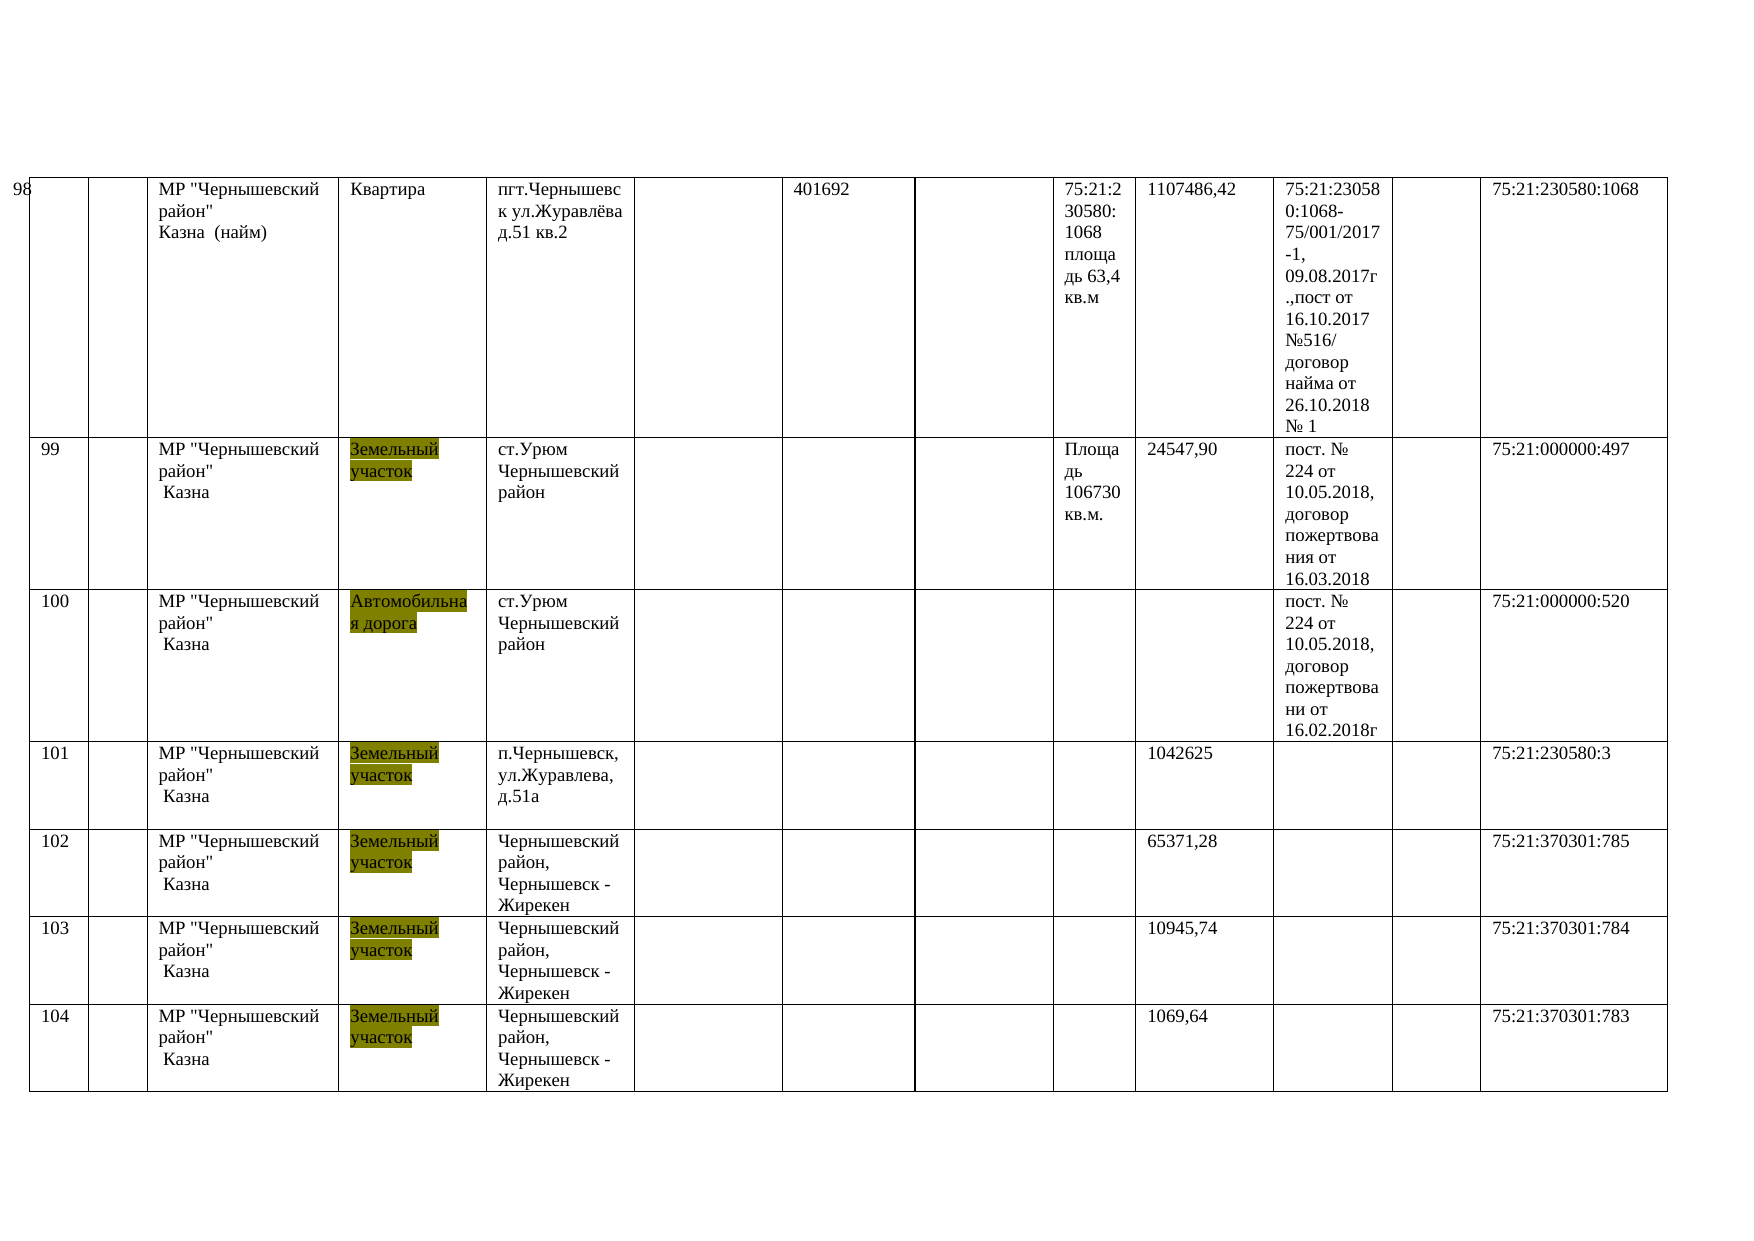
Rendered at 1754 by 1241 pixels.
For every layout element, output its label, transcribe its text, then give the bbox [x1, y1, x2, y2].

table_cell [1274, 917, 1392, 1003]
table_cell МР "Чернышевский район" Казна [148, 830, 338, 916]
table_cell 75:21:230580:1068 [1481, 178, 1667, 437]
table_cell [783, 917, 914, 1003]
table_cell [635, 178, 782, 437]
table_cell 75:21:370301:785 [1481, 830, 1667, 916]
table_cell [916, 178, 1053, 437]
table_cell 75:21:230580:3 [1481, 742, 1667, 828]
table_cell 10945,74 [1136, 917, 1273, 1003]
table_cell [635, 742, 782, 828]
table_cell п.Чернышевск, ул.Журавлева, д.51а [487, 742, 634, 828]
table_cell 75:21:000000:497 [1481, 438, 1667, 589]
table_cell [783, 1005, 914, 1091]
table_cell 103 [30, 917, 88, 1003]
table_cell [1274, 830, 1392, 916]
table_cell [89, 1005, 147, 1091]
table_cell [783, 830, 914, 916]
table_cell 75:21:230580:1068 площадь 63,4 кв.м [1054, 178, 1135, 437]
table_cell [89, 917, 147, 1003]
table_cell [635, 830, 782, 916]
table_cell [487, 1005, 634, 1091]
table_cell 98 [30, 178, 88, 437]
table_cell [783, 438, 914, 589]
table_cell 101 [30, 742, 88, 828]
table_cell 104 [30, 1005, 88, 1091]
table_cell Земельный участок [339, 438, 486, 589]
table_cell [1393, 590, 1480, 741]
table_cell Квартира [339, 178, 486, 437]
table_cell 100 [30, 590, 88, 741]
table_cell [916, 742, 1053, 828]
table_cell Земельный участок [339, 742, 486, 828]
table_cell 1107486,42 [1136, 178, 1273, 437]
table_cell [148, 1005, 338, 1091]
table_cell 75:21:230580:1068-75/001/2017-1, 09.08.2017г.,пост от 16.10.2017 №516/ договор найма от 26.10.2018 № 1 [1274, 178, 1392, 437]
table_cell МР "Чернышевский район" Казна (найм) [148, 178, 338, 437]
table_cell 1042625 [1136, 742, 1273, 828]
table_cell пгт.Чернышевск ул.Журавлёва д.51 кв.2 [487, 178, 634, 437]
table_cell [635, 917, 782, 1003]
table_cell пост. № 224 от 10.05.2018, договор пожертвовани от 16.02.2018г [1274, 590, 1392, 741]
table_cell 99 [30, 438, 88, 589]
table_cell [1393, 830, 1480, 916]
table_cell МР "Чернышевский район" Казна [148, 742, 338, 828]
table_cell [916, 590, 1053, 741]
table_cell [635, 1005, 782, 1091]
table_cell 65371,28 [1136, 830, 1273, 916]
table_cell 75:21:370301:783 [1481, 1005, 1667, 1091]
table_cell [89, 178, 147, 437]
table_cell МР "Чернышевский район" Казна [148, 438, 338, 589]
table_cell [1393, 742, 1480, 828]
table_cell 102 [30, 830, 88, 916]
table_cell Земельный участок [339, 830, 486, 916]
table_cell 75:21:370301:784 [1481, 917, 1667, 1003]
table_cell [89, 830, 147, 916]
table_cell [1393, 1005, 1480, 1091]
table_cell [1054, 830, 1135, 916]
table_cell [1054, 590, 1135, 741]
table_cell Чернышевский район, Чернышевск -Жирекен [487, 830, 634, 916]
table_cell Земельный участок [339, 917, 486, 1003]
table_cell [1393, 438, 1480, 589]
table_cell [1054, 742, 1135, 828]
table_cell [1393, 917, 1480, 1003]
table_cell [916, 917, 1053, 1003]
table_cell [635, 438, 782, 589]
table_cell [89, 742, 147, 828]
table_cell [635, 590, 782, 741]
table_cell [1274, 742, 1392, 828]
table_cell Автомобильная дорога [339, 590, 486, 741]
table_cell ст.Урюм Чернышевский район [487, 438, 634, 589]
table_cell Земельный участок [339, 1005, 486, 1091]
table_cell [1274, 1005, 1392, 1091]
table_cell [89, 438, 147, 589]
table_cell МР "Чернышевский район" Казна [148, 917, 338, 1003]
table_cell Чернышевский район, Чернышевск -Жирекен [487, 917, 634, 1003]
table_cell пост. № 224 от 10.05.2018, договор пожертвования от 16.03.2018 [1274, 438, 1392, 589]
table_cell [89, 590, 147, 741]
table_cell [1054, 917, 1135, 1003]
table_cell Площадь 106730 кв.м. [1054, 438, 1135, 589]
table_cell [916, 438, 1053, 589]
table_cell [1393, 178, 1480, 437]
table_cell МР "Чернышевский район" Казна [148, 590, 338, 741]
table_cell [916, 1005, 1053, 1091]
table_cell [1054, 1005, 1135, 1091]
table_cell 1069,64 [1136, 1005, 1273, 1091]
table_cell [1136, 590, 1273, 741]
table_cell [916, 830, 1053, 916]
table_cell 24547,90 [1136, 438, 1273, 589]
table_cell [783, 742, 914, 828]
table_cell ст.Урюм Чернышевский район [487, 590, 634, 741]
table_cell [783, 590, 914, 741]
table_cell 75:21:000000:520 [1481, 590, 1667, 741]
table_cell 401692 [783, 178, 914, 437]
